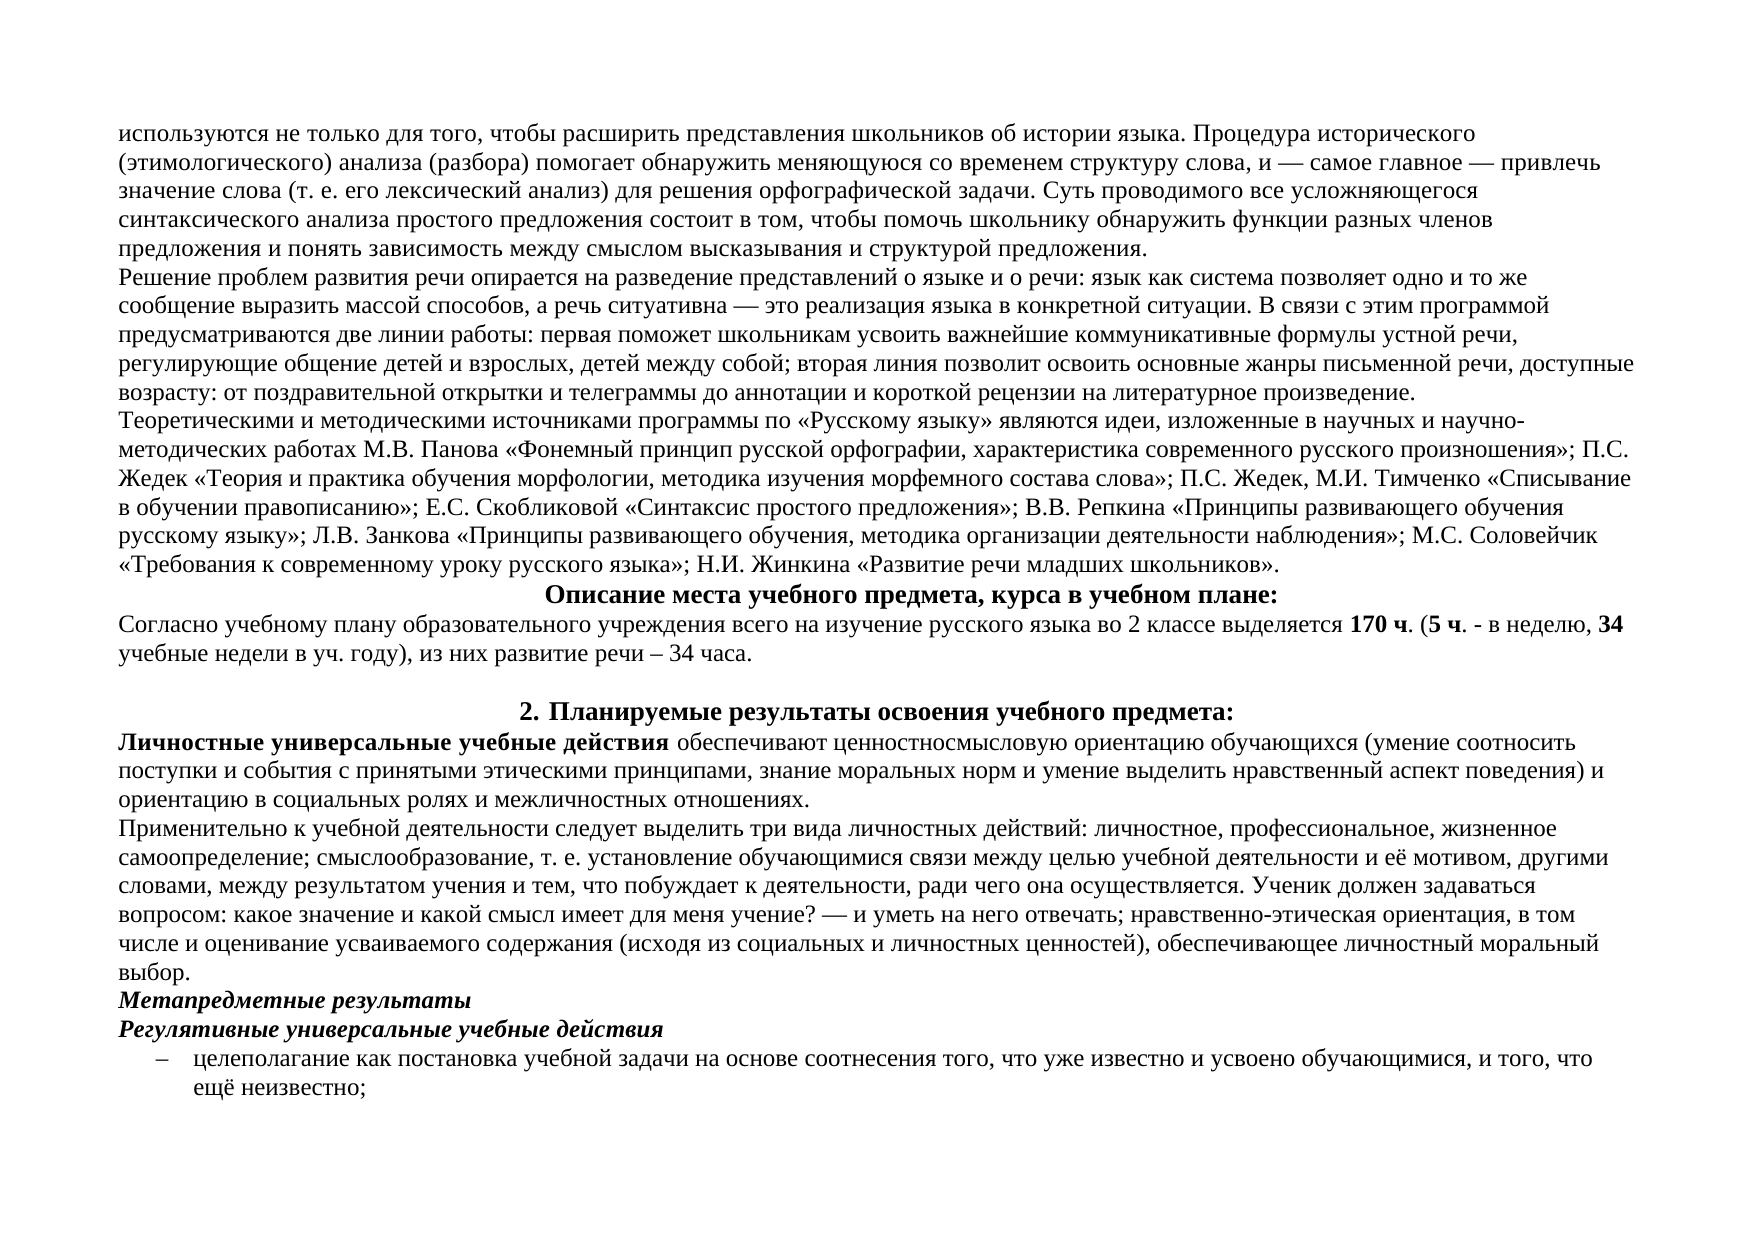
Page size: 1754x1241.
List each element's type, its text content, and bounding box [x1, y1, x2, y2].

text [118, 118, 1636, 262]
list целеполагание как постановка учебной задачи на основе соотнесения того, что уже известно и усвоено обучающимися, и того, что ещё неизвестно; [156, 1043, 1636, 1100]
text Личностные универсальные учебные действия обеспечивают ценностносмысловую ориентацию обучающихся (умение соотносить поступки и события с принятыми этическими принципами, знание моральных норм и умение выделить нравственный аспект поведения) и ориентацию в социальных ролях и межличностных отношениях. [118, 727, 1636, 813]
text Регулятивные универсальные учебные действия [118, 1014, 1636, 1043]
text Метапредметные результаты [118, 985, 1636, 1014]
text Решение проблем развития речи опирается на разведение представлений о языке и о речи: язык как система позволяет одно и то же сообщение выразить массой способов, а речь ситуативна — это реализация языка в конкретной ситуации. В связи с этим программой предусматриваются две линии работы: первая поможет школьникам усвоить важнейшие коммуникативные формулы устной речи, регулирующие общение детей и взрослых, детей между собой; вторая линия позволит освоить основные жанры письменной речи, доступные возрасту: от поздравительной открытки и телеграммы до аннотации и короткой рецензии на литературное произведение. [118, 262, 1636, 406]
text Применительно к учебной деятельности следует выделить три вида личностных действий: личностное, профессиональное, жизненное самоопределение; смыслообразование, т. е. установление обучающимися связи между целью учебной деятельности и её мотивом, другими словами, между результатом учения и тем, что побуждает к деятельности, ради чего она осуществляется. Ученик должен задаваться вопросом: какое значение и какой смысл имеет для меня учение? — и уметь на него отвечать; нравственно-этическая ориентация, в том числе и оценивание усваиваемого содержания (исходя из социальных и личностных ценностей), обеспечивающее личностный моральный выбор. [118, 813, 1636, 985]
text Описание места учебного предмета, курса в учебном плане: [118, 578, 1636, 609]
list Планируемые результаты освоения учебного предмета: [118, 696, 1636, 727]
text Теоретическими и методическими источниками программы по «Русскому языку» являются идеи, изложенные в научных и научно- методических работах М.В. Панова «Фонемный принцип русской орфографии, характеристика современного русского произношения»; П.С. Жедек «Теория и практика обучения морфологии, методика изучения морфемного состава слова»; П.С. Жедек, М.И. Тимченко «Списывание в обучении правописанию»; Е.С. Скобликовой «Синтаксис простого предложения»; В.В. Репкина «Принципы развивающего обучения русскому языку»; Л.В. Занкова «Принципы развивающего обучения, методика организации деятельности наблюдения»; М.С. Соловейчик «Требования к современному уроку русского языка»; Н.И. Жинкина «Развитие речи младших школьников». [118, 406, 1636, 578]
text Согласно учебному плану образовательного учреждения всего на изучение русского языка во 2 классе выделяется 170 ч. (5 ч. - в неделю, 34 учебные недели в уч. году), из них развитие речи – 34 часа. [118, 609, 1636, 667]
